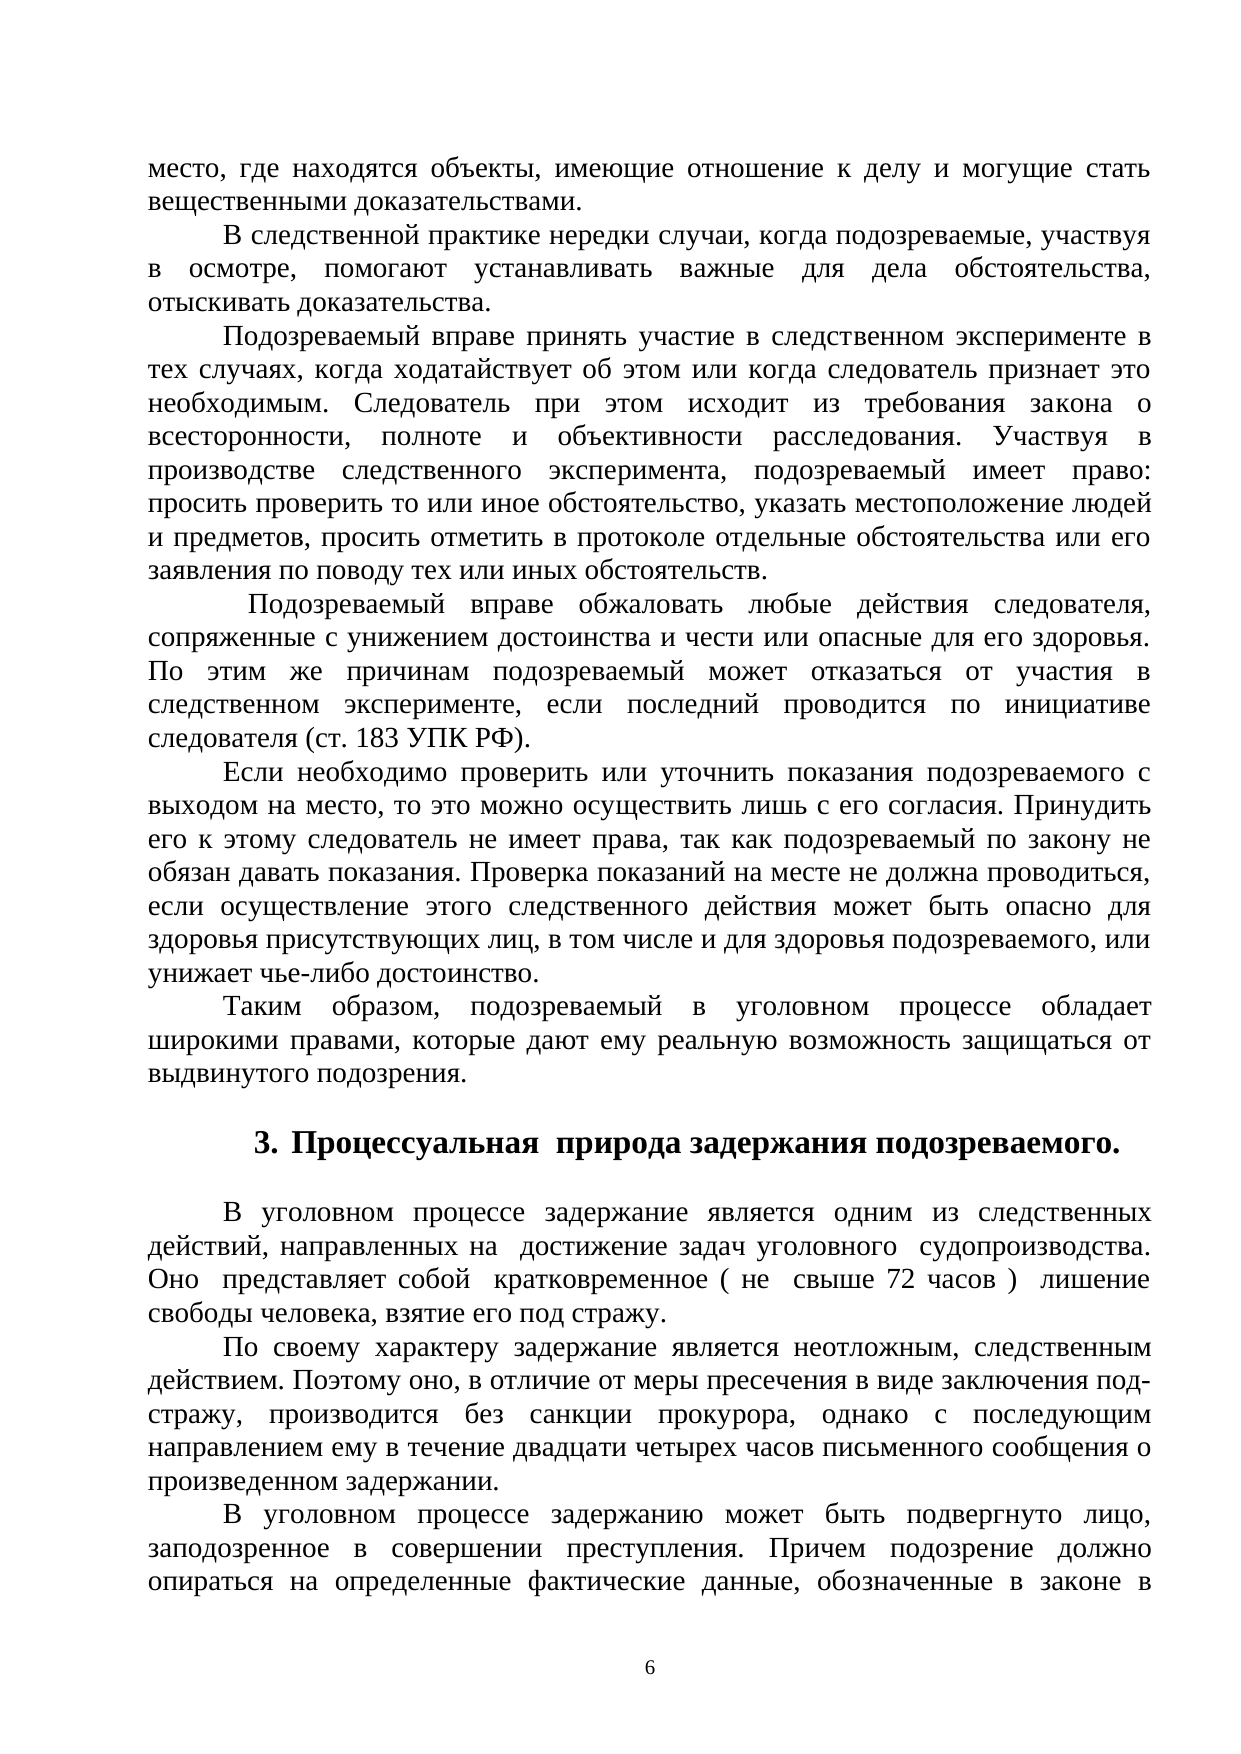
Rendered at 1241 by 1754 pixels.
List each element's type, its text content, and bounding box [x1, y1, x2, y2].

text В следственной практике нередки случаи, когда подозреваемые, участвуя в осмотре, помогают устанавливать важные для дела обстоятельства, отыскивать доказательства. [148, 217, 1152, 318]
text Подозреваемый вправе принять участие в следственном эксперименте в тех случаях, когда ходатайствует об этом или когда следователь признает это необходимым. Следователь при этом исходит из требования закона о всесторонности, полноте и объективности расследования. Участвуя в производстве следственного эксперимента, подозреваемый имеет право: просить проверить то или иное обстоятельство, указать местоположение людей и предметов, просить отметить в протоколе отдельные обстоятельства или его заявления по поводу тех или иных обстоятельств. [148, 318, 1152, 586]
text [148, 1496, 1152, 1597]
text Подозреваемый вправе обжаловать любые действия следователя, сопряженные с унижением достоинства и чести или опасные для его здоровья. По этим же причинам подозреваемый может отказаться от участия в следственном эксперименте, если последний проводится по инициативе следователя (ст. 183 УПК РФ). [148, 586, 1152, 754]
text Таким образом, подозреваемый в уголовном процессе обладает широкими правами, которые дают ему реальную возможность защищаться от выдвинутого подозрения. [148, 988, 1152, 1089]
text В уголовном процессе задержание является одним из следственных действий, направленных на достижение задач уголовного судопроизводства. Оно представляет собой кратковременное ( не свыше 72 часов ) лишение свободы человека, взятие его под стражу. [148, 1194, 1152, 1329]
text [148, 150, 1152, 217]
list Процессуальная природа задержания подозреваемого. [223, 1123, 1152, 1161]
text Если необходимо проверить или уточнить показания подозреваемого с выходом на место, то это можно осуществить лишь с его согласия. Принудить его к этому следователь не имеет права, так как подозреваемый по закону не обязан давать показания. Проверка показаний на месте не должна проводиться, если осуществление этого следственного действия может быть опасно для здоровья присутствующих лиц, в том числе и для здоровья подозреваемого, или унижает чье-либо достоинство. [148, 754, 1152, 988]
text По своему характеру задержание является неотложным, следственным действием. Поэтому оно, в отличие от меры пресечения в виде заключения под-стражу, производится без санкции прокурора, однако с последующим направлением ему в течение двадцати четырех часов письменного сообщения о произведенном задержании. [148, 1329, 1152, 1496]
